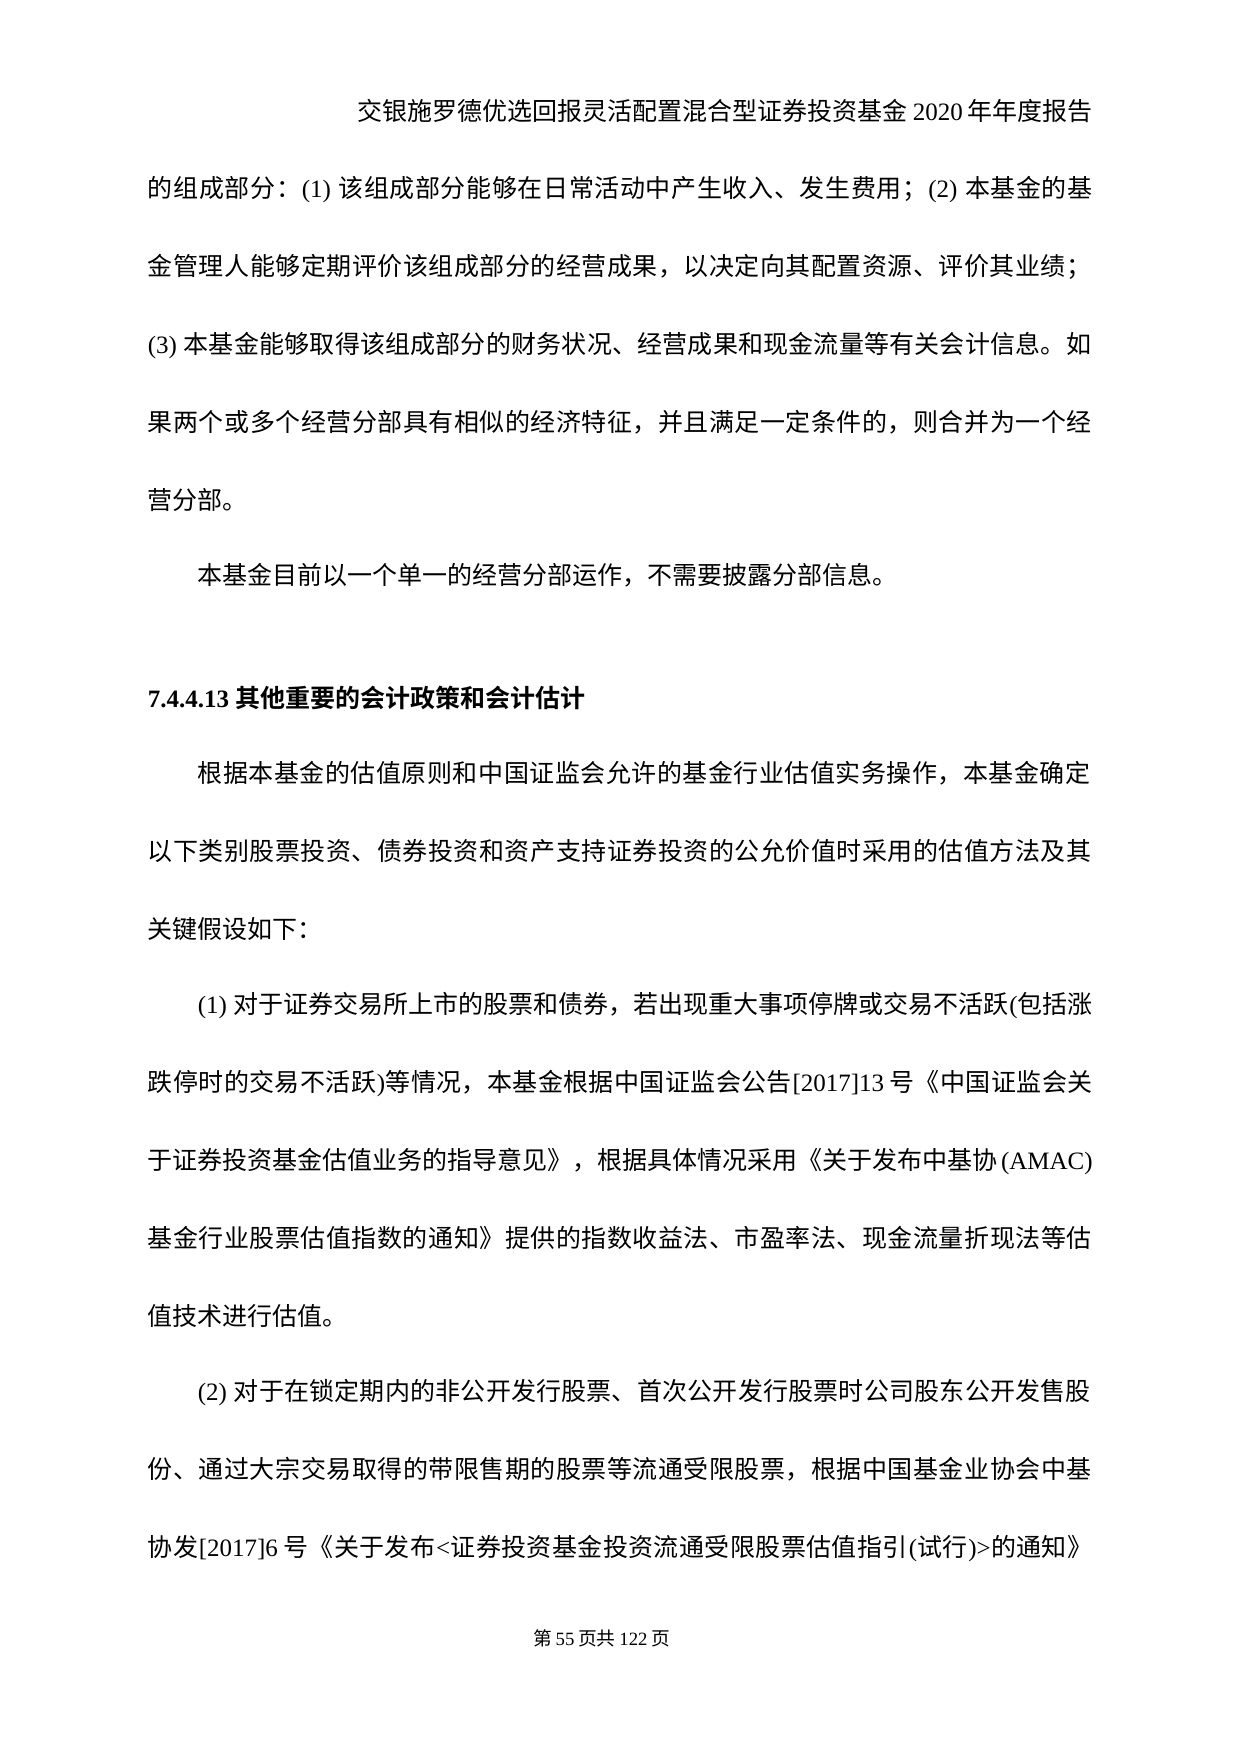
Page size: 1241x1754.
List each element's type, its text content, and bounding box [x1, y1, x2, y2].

text 本基金目前以一个单一的经营分部运作，不需要披露分部信息。 [148, 541, 1092, 606]
text 根据本基金的估值原则和中国证监会允许的基金行业估值实务操作，本基金确定以下类别股票投资、债券投资和资产支持证券投资的公允价值时采用的估值方法及其关键假设如下： [148, 739, 1092, 960]
text (1) 对于证券交易所上市的股票和债券，若出现重大事项停牌或交易不活跃(包括涨跌停时的交易不活跃)等情况，本基金根据中国证监会公告[2017]13号《中国证监会关于证券投资基金估值业务的指导意见》，根据具体情况采用《关于发布中基协(AMAC)基金行业股票估值指数的通知》提供的指数收益法、市盈率法、现金流量折现法等估值技术进行估值。 [148, 970, 1092, 1347]
text 7.4.4.13 其他重要的会计政策和会计估计 [148, 664, 1092, 729]
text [148, 154, 1092, 531]
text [148, 1357, 1092, 1578]
